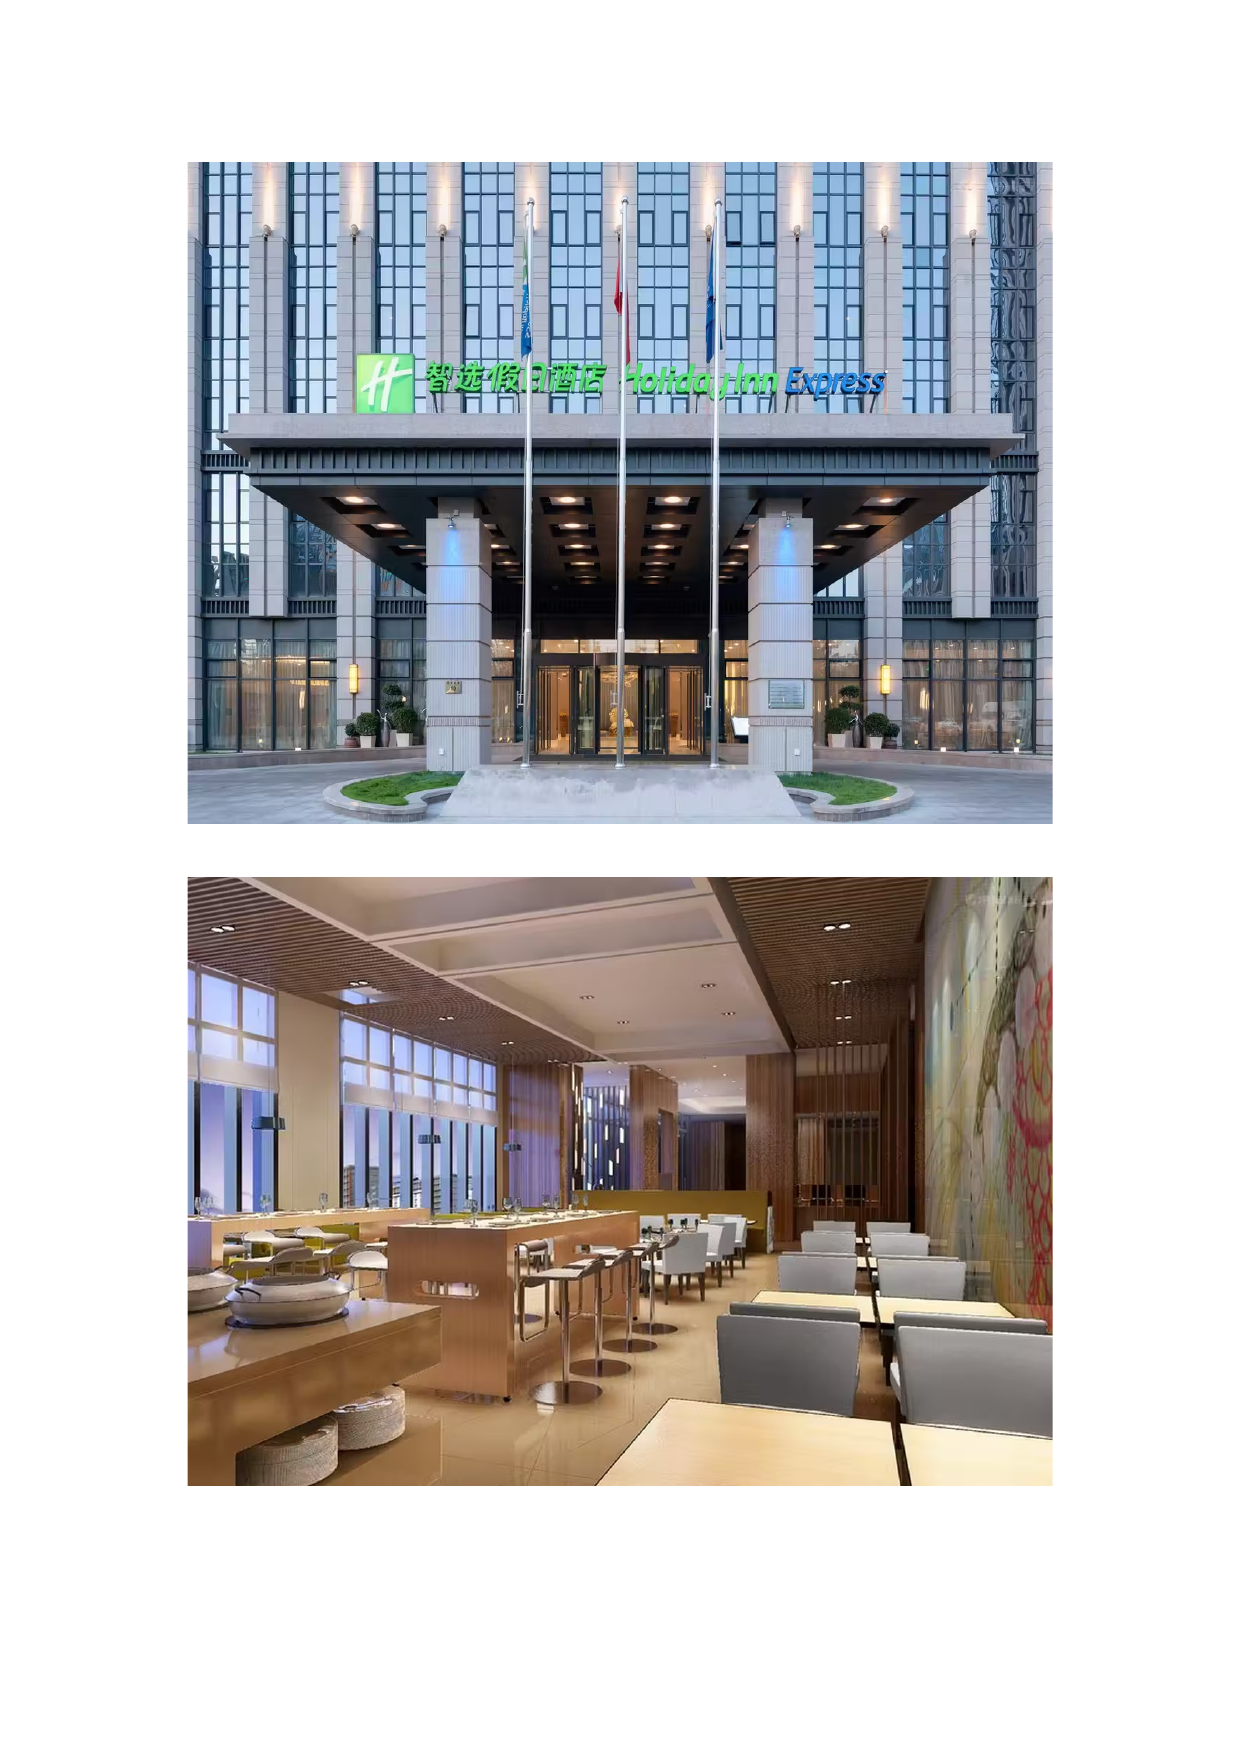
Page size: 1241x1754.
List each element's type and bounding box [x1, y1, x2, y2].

picture [187, 162, 1053, 824]
picture [187, 877, 1053, 1486]
